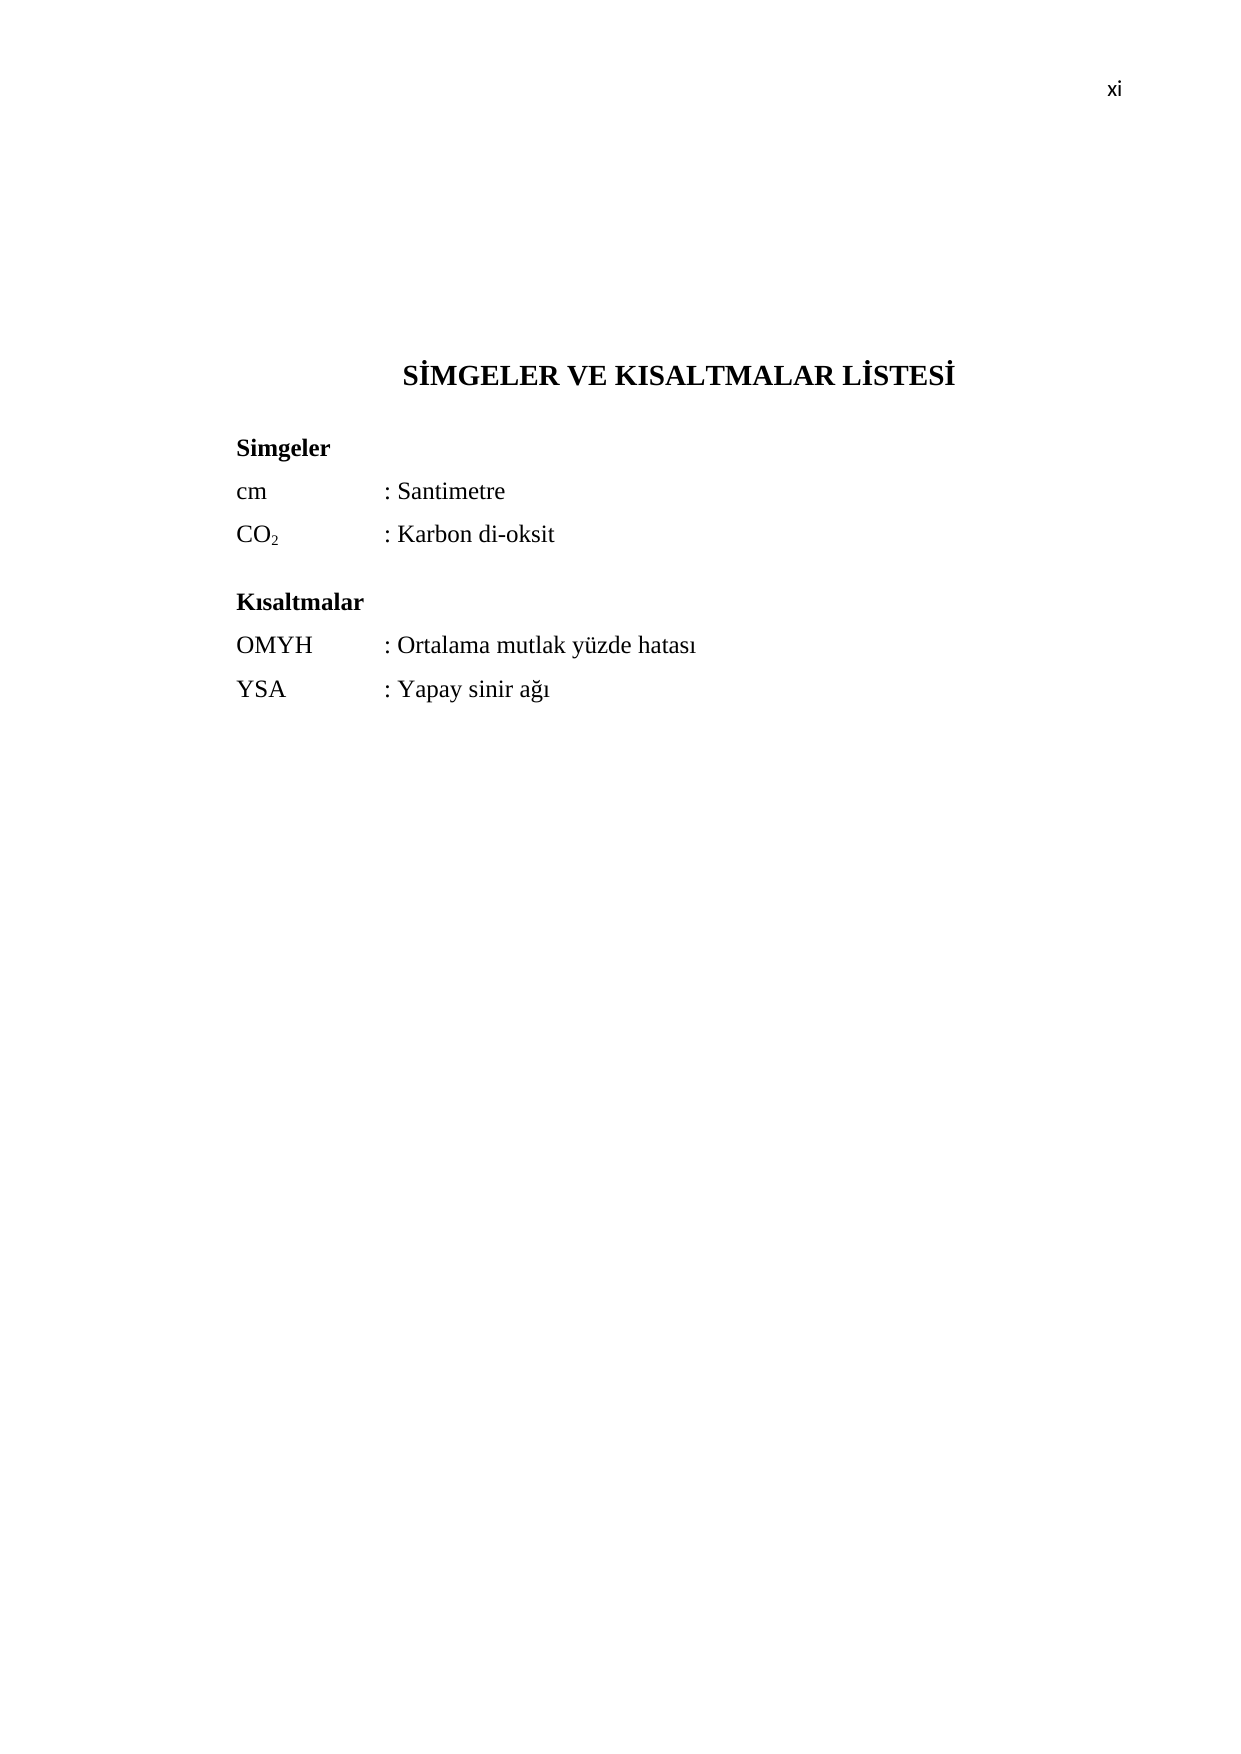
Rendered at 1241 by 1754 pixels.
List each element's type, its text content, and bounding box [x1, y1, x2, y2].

text Kısaltmalar [236, 587, 1122, 616]
subtitle SİMGELER VE KISALTMALAR LİSTESİ [236, 358, 1122, 391]
text Simgeler [236, 433, 1122, 462]
text OMYH : Ortalama mutlak yüzde hatası [236, 631, 1122, 659]
text cm : Santimetre [236, 476, 1122, 505]
text CO2 : Karbon di-oksit [236, 519, 1122, 548]
text YSA : Yapay sinir ağı [236, 674, 1122, 702]
